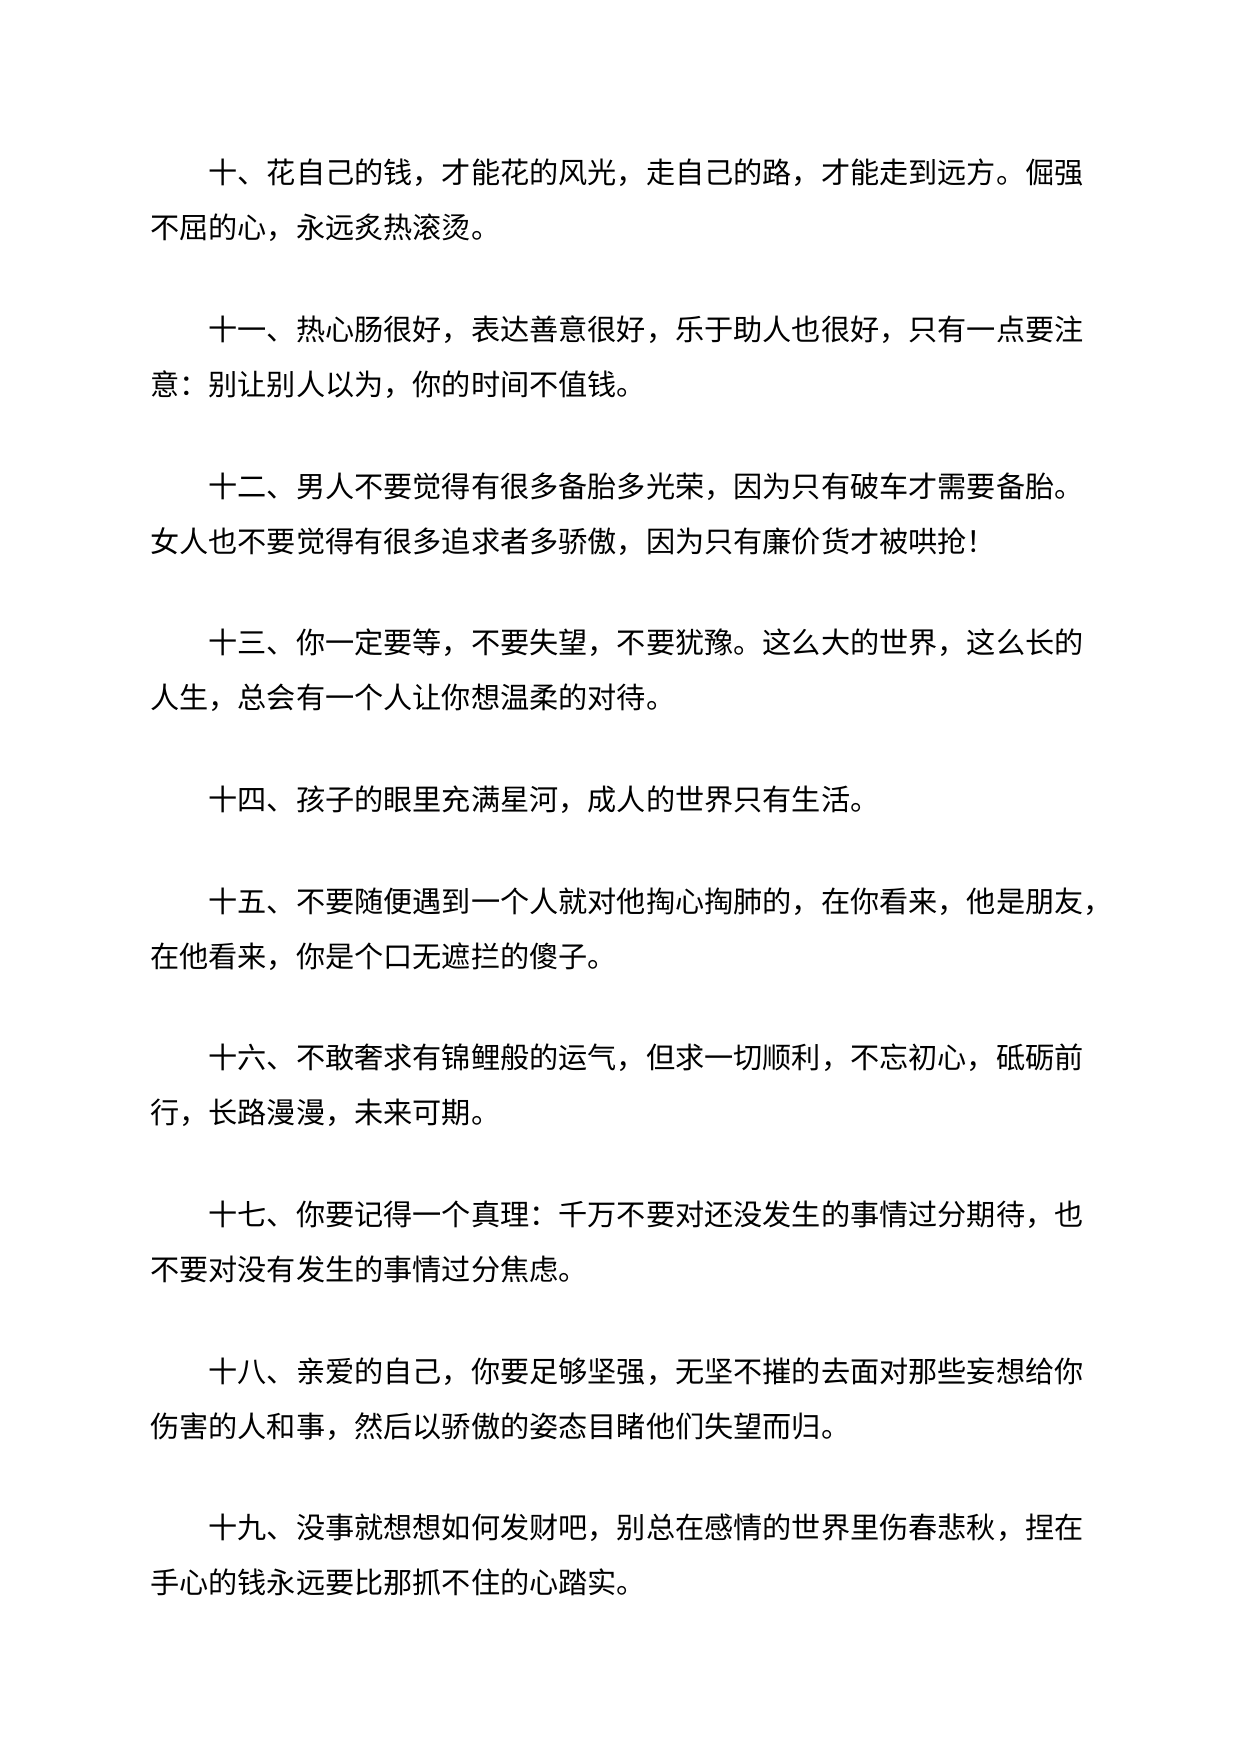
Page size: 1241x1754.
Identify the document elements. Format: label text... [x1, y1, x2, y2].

text 十六、不敢奢求有锦鲤般的运气，但求一切顺利，不忘初心，砥砺前行，长路漫漫，未来可期。 [150, 1035, 1090, 1132]
text 十一、热心肠很好，表达善意很好，乐于助人也很好，只有一点要注意：别让别人以为，你的时间不值钱。 [150, 307, 1090, 404]
text 十四、孩子的眼里充满星河，成人的世界只有生活。 [150, 777, 1090, 819]
text 十五、不要随便遇到一个人就对他掏心掏肺的，在你看来，他是朋友，在他看来，你是个口无遮拦的傻子。 [150, 878, 1090, 976]
text 十七、你要记得一个真理：千万不要对还没发生的事情过分期待，也不要对没有发生的事情过分焦虑。 [150, 1192, 1090, 1289]
text 十八、亲爱的自己，你要足够坚强，无坚不摧的去面对那些妄想给你伤害的人和事，然后以骄傲的姿态目睹他们失望而归。 [150, 1348, 1090, 1446]
text 十三、你一定要等，不要失望，不要犹豫。这么大的世界，这么长的人生，总会有一个人让你想温柔的对待。 [150, 620, 1090, 717]
text 十二、男人不要觉得有很多备胎多光荣，因为只有破车才需要备胎。女人也不要觉得有很多追求者多骄傲，因为只有廉价货才被哄抢！ [150, 463, 1090, 561]
text 十九、没事就想想如何发财吧，别总在感情的世界里伤春悲秋，捏在手心的钱永远要比那抓不住的心踏实。 [150, 1505, 1090, 1602]
text 十、花自己的钱，才能花的风光，走自己的路，才能走到远方。倔强不屈的心，永远炙热滚烫。 [150, 150, 1090, 247]
